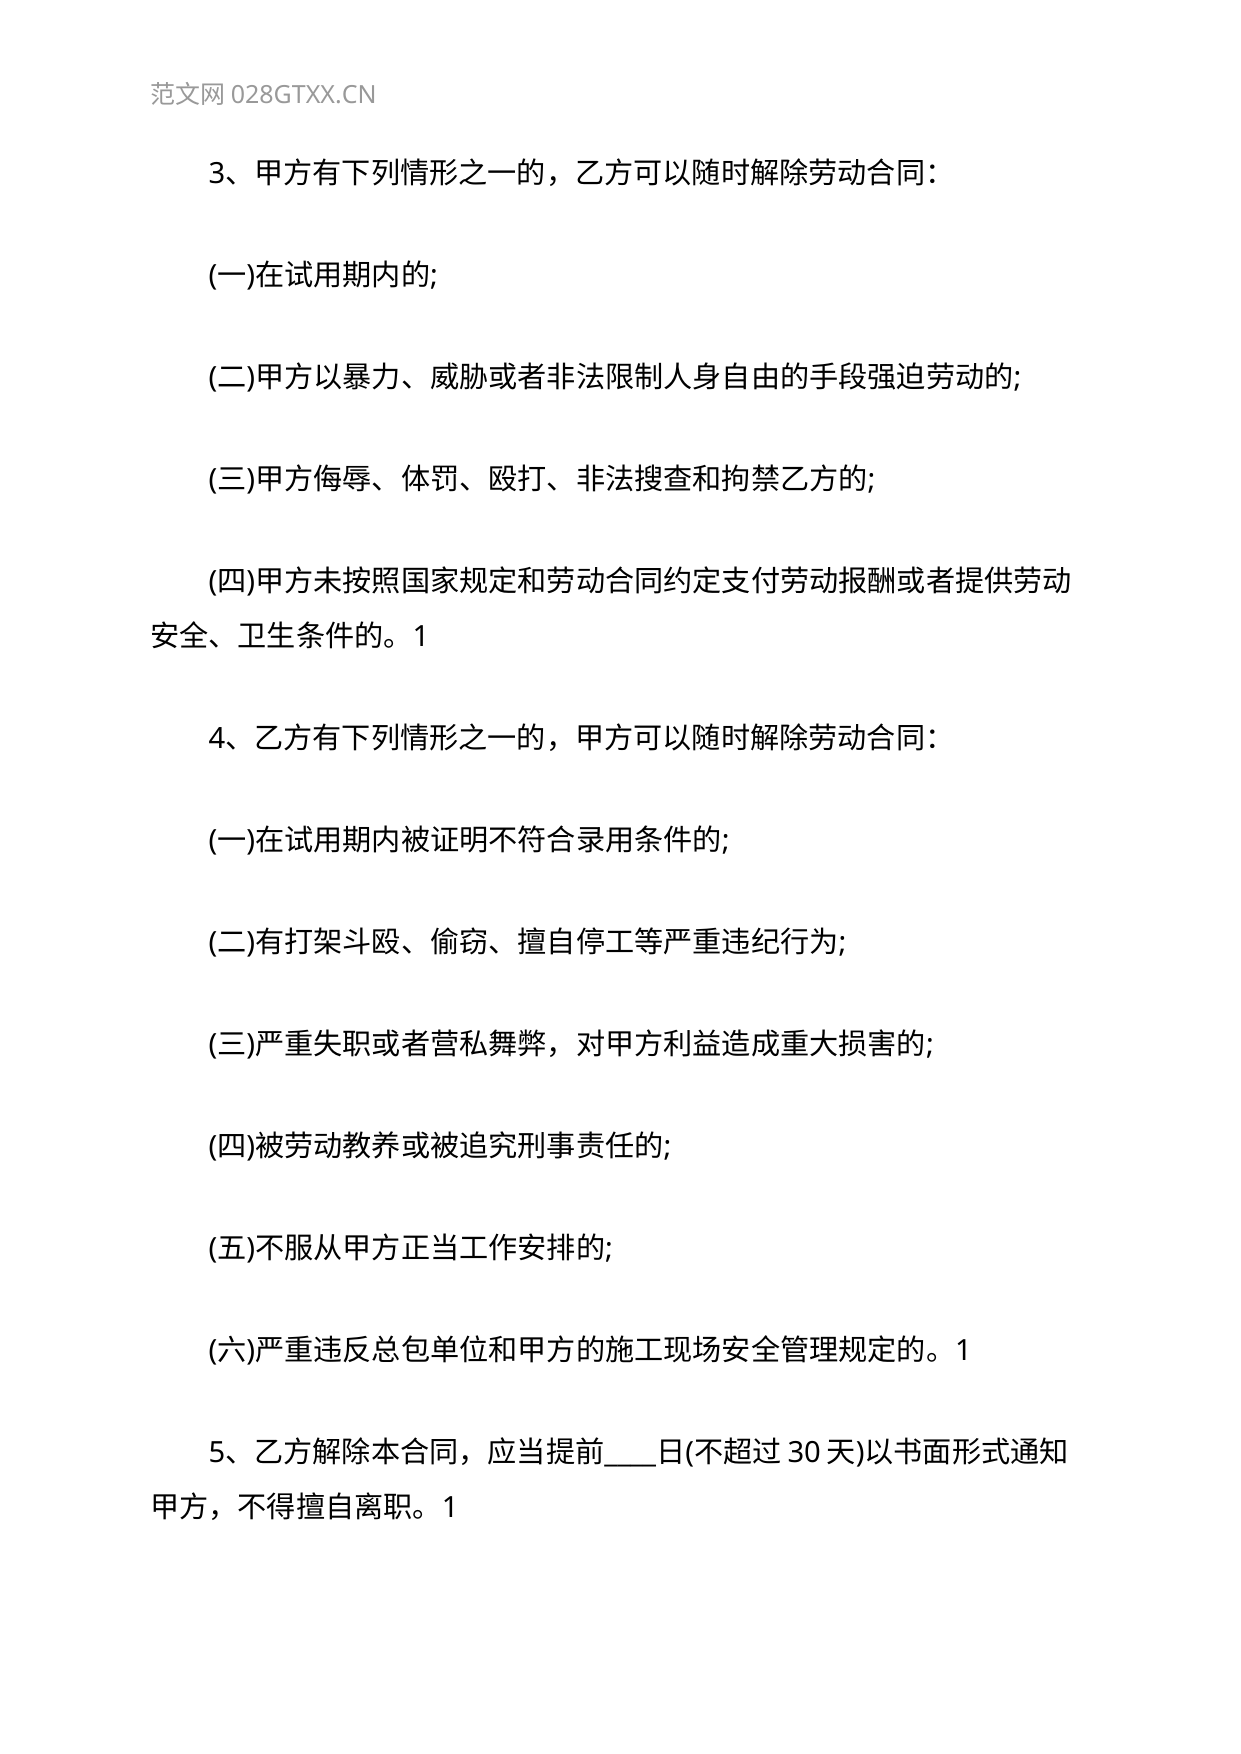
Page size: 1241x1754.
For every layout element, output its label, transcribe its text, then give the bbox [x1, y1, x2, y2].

text (四)被劳动教养或被追究刑事责任的; [150, 1123, 1090, 1165]
text (二)甲方以暴力、威胁或者非法限制人身自由的手段强迫劳动的; [150, 354, 1090, 396]
text (一)在试用期内的; [150, 252, 1090, 294]
text (五)不服从甲方正当工作安排的; [150, 1225, 1090, 1267]
text 4、乙方有下列情形之一的，甲方可以随时解除劳动合同： [150, 715, 1090, 757]
text (三)甲方侮辱、体罚、殴打、非法搜查和拘禁乙方的; [150, 456, 1090, 498]
text (四)甲方未按照国家规定和劳动合同约定支付劳动报酬或者提供劳动安全、卫生条件的。1 [150, 558, 1090, 655]
text 5、乙方解除本合同，应当提前____日(不超过30天)以书面形式通知甲方，不得擅自离职。1 [150, 1429, 1090, 1526]
text 3、甲方有下列情形之一的，乙方可以随时解除劳动合同： [150, 150, 1090, 192]
text (二)有打架斗殴、偷窃、擅自停工等严重违纪行为; [150, 919, 1090, 961]
text (六)严重违反总包单位和甲方的施工现场安全管理规定的。1 [150, 1327, 1090, 1369]
text (一)在试用期内被证明不符合录用条件的; [150, 817, 1090, 859]
text (三)严重失职或者营私舞弊，对甲方利益造成重大损害的; [150, 1021, 1090, 1063]
